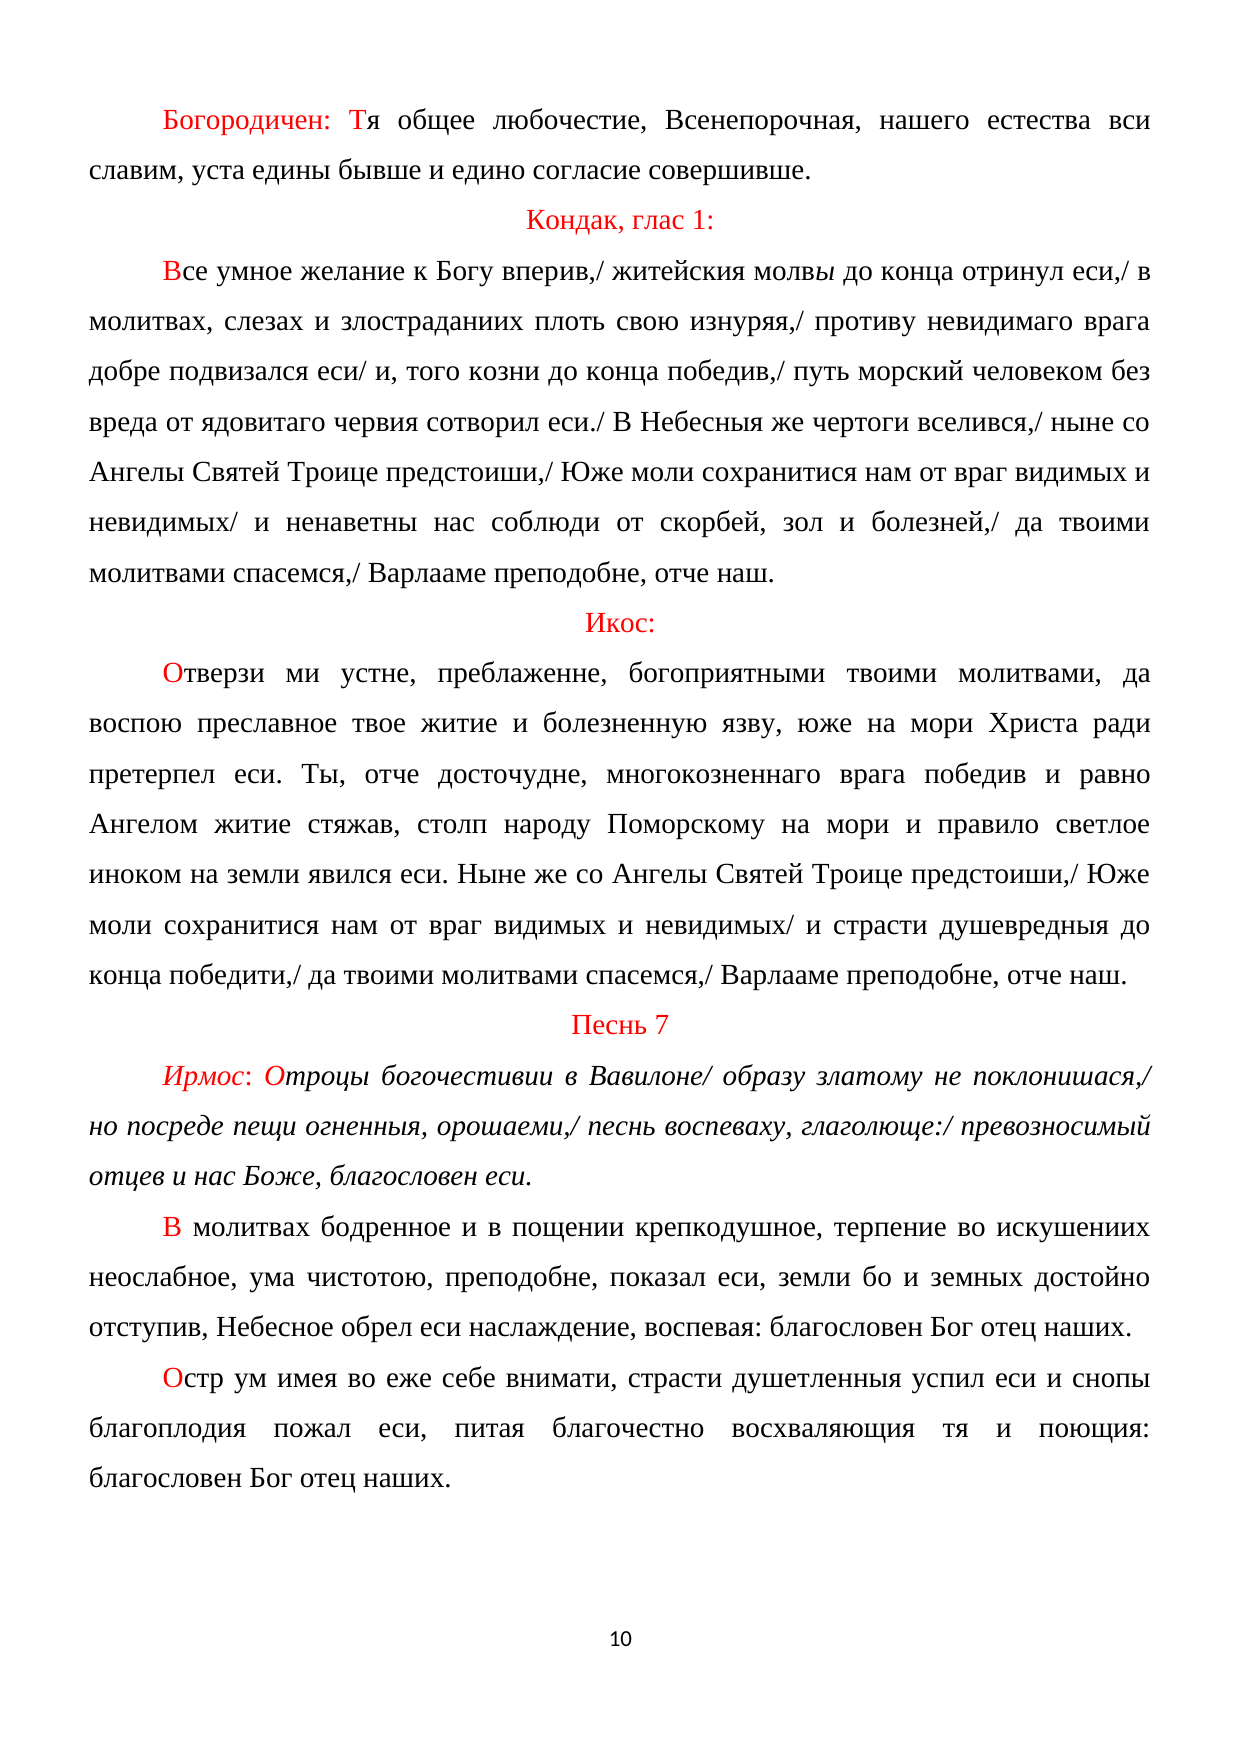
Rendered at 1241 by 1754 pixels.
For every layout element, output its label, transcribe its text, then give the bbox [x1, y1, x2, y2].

subtitle Икос: [89, 605, 1152, 638]
text Богородичен: Тя общее любочестие, Всенепорочная, нашего естества вси славим, уста едины бывше и едино согласие совершивше. [89, 102, 1152, 186]
text Ирмос: Отроцы богочестивии в Вавилоне/ образу златому не поклонишася,/ но посреде пещи огненныя, орошаеми,/ песнь воспеваху, глаголюще:/ превозносимый отцев и нас Боже, благословен еси. [89, 1058, 1152, 1192]
text Остр ум имея во еже себе внимати, страсти душетленныя успил еси и снопы благоплодия пожал еси, питая благочестно восхваляющия тя и поющия: благословен Бог отец наших. [89, 1360, 1152, 1494]
subtitle Песнь 7 [89, 1007, 1152, 1041]
text В молитвах бодренное и в пощении крепкодушное, терпение во искушениих неослабное, ума чистотою, преподобне, показал еси, земли бо и земных достойно отступив, Небесное обрел еси наслаждение, воспевая: благословен Бог отец наших. [89, 1209, 1152, 1343]
subtitle Кондак, глас 1: [89, 202, 1152, 236]
text Отверзи ми устне, преблаженне, богоприятными твоими молитвами, да воспою преславное твое житие и болезненную язву, юже на мори Христа ради претерпел еси. Ты, отче досточудне, многокозненнаго врага победив и равно Ангелом житие стяжав, столп народу Поморскому на мори и правило светлое иноком на земли явился еси. Ныне же со Ангелы Святей Троице предстоиши,/ Юже моли сохранитися нам от враг видимых и невидимых/ и страсти душевредныя до конца победити,/ да твоими молитвами спасемся,/ Варлааме преподобне, отче наш. [89, 655, 1152, 991]
text Все умное желание к Богу вперив,/ житейския молвы до конца отринул еси,/ в молитвах, слезах и злостраданиих плоть свою изнуряя,/ противу невидимаго врага добре подвизался еси/ и, того козни до конца победив,/ путь морский человеком без вреда от ядовитаго червия сотворил еси./ В Небесныя же чертоги вселився,/ ныне со Ангелы Святей Троице предстоиши,/ Юже моли сохранитися нам от враг видимых и невидимых/ и ненаветны нас соблюди от скорбей, зол и болезней,/ да твоими молитвами спасемся,/ Варлааме преподобне, отче наш. [89, 253, 1152, 588]
